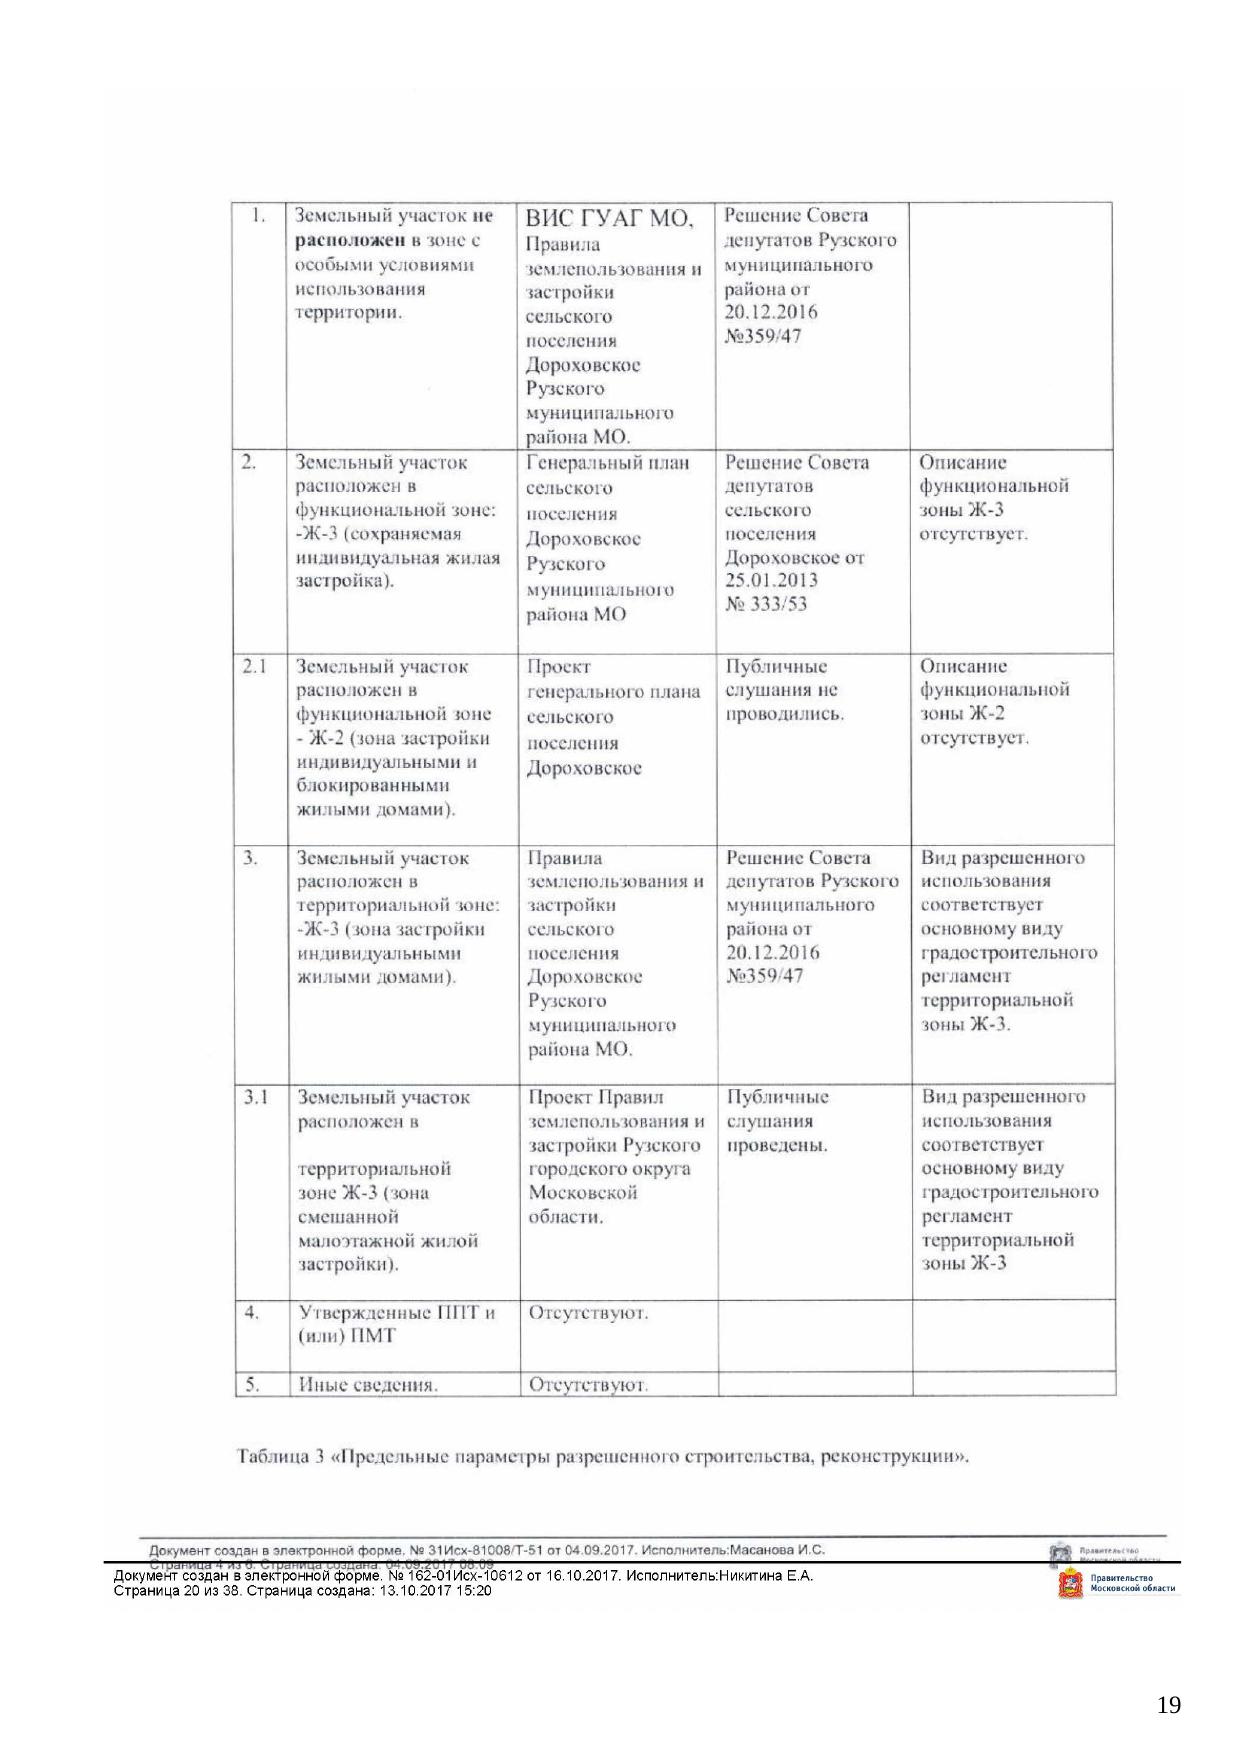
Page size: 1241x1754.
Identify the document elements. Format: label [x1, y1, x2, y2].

picture [103, 88, 1182, 1613]
